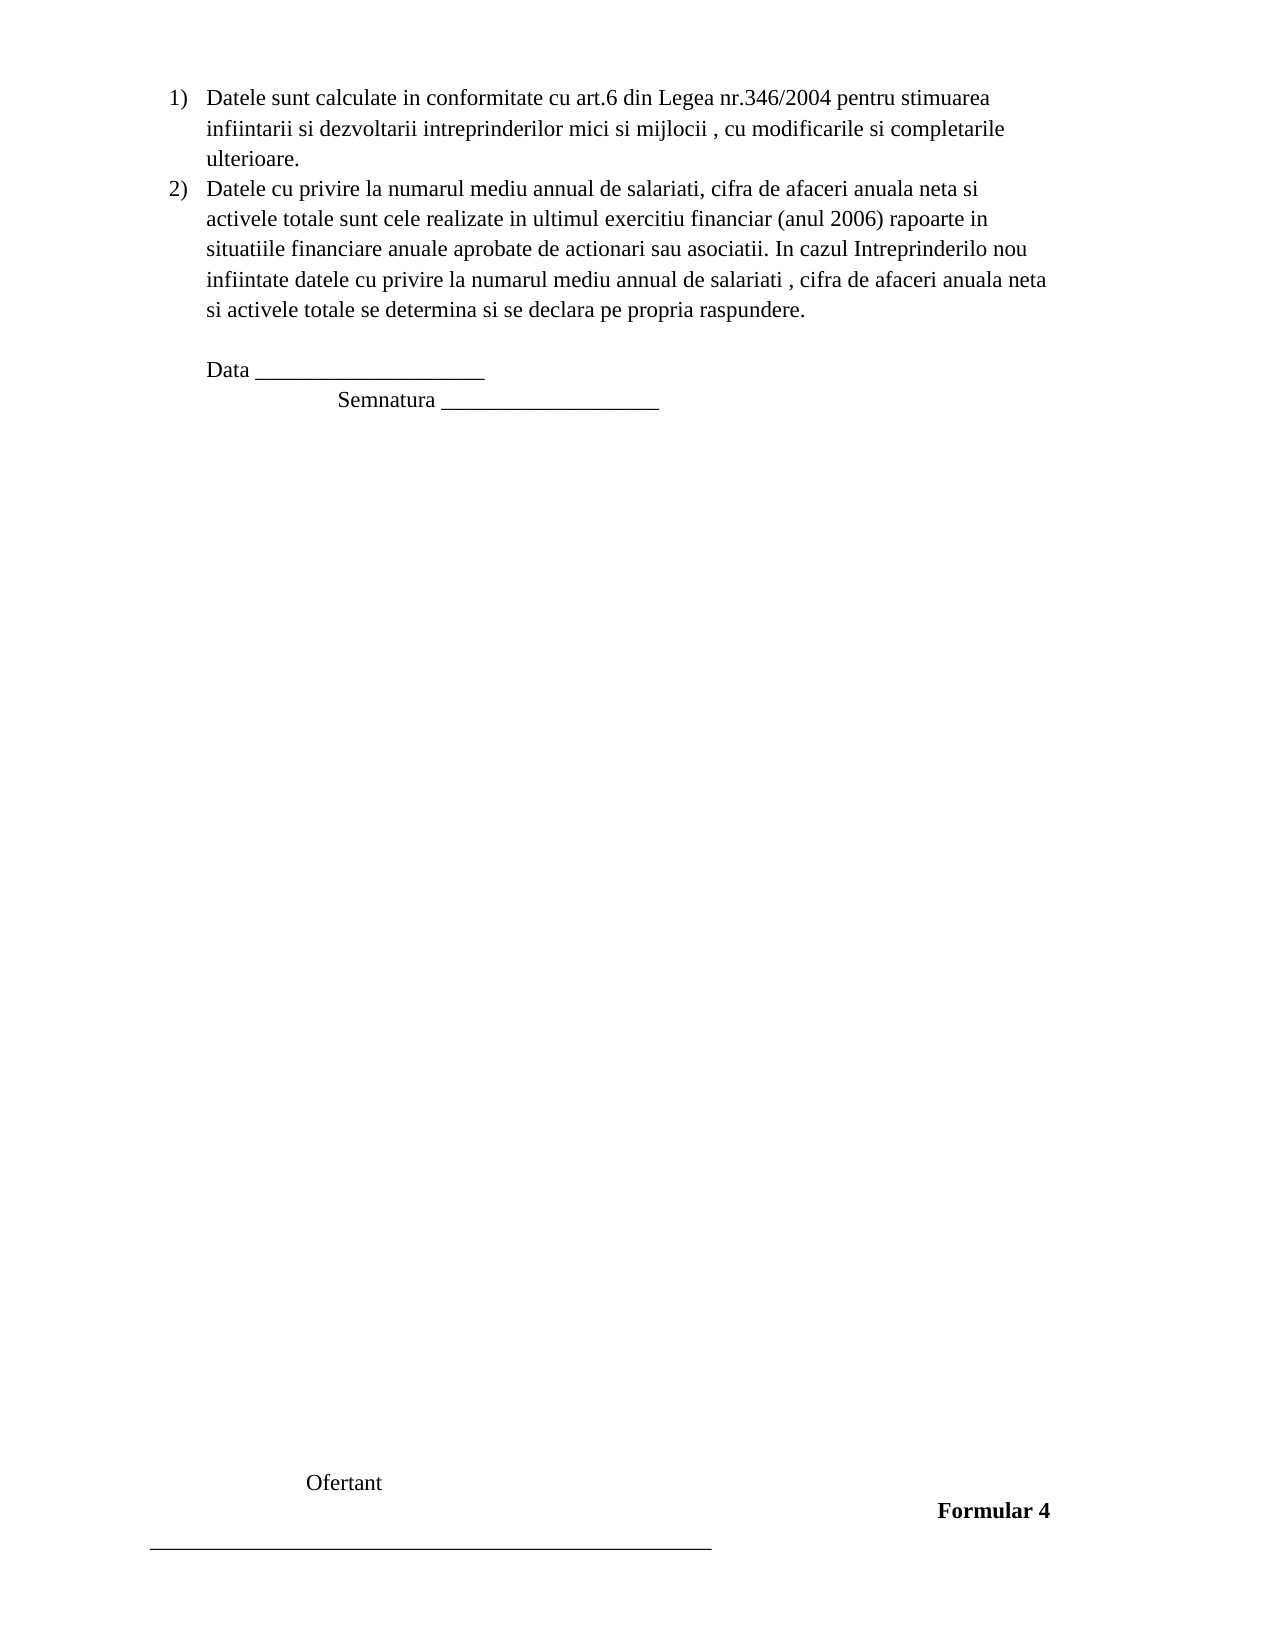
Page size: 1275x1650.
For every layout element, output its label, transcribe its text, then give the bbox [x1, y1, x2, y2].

list Datele sunt calculate in conformitate cu art.6 din Legea nr.346/2004 pentru stimuarea infiintarii si dezvoltarii intreprinderilor mici si mijlocii , cu modificarile si completarile ulterioare. [169, 84, 1050, 171]
text Ofertant Formular 4 [150, 1469, 1050, 1524]
list Data ____________________ Semnatura ___________________ [206, 356, 1050, 413]
text _________________________________________________ [150, 1526, 1050, 1552]
list Datele cu privire la numarul mediu annual de salariati, cifra de afaceri anuala neta si activele totale sunt cele realizate in ultimul exercitiu financiar (anul 2006) rapoarte in situatiile financiare anuale aprobate de actionari sau asociatii. In cazul Intreprinderilo nou infiintate datele cu privire la numarul mediu annual de salariati , cifra de afaceri anuala neta si activele totale se determina si se declara pe propria raspundere. [169, 175, 1050, 322]
